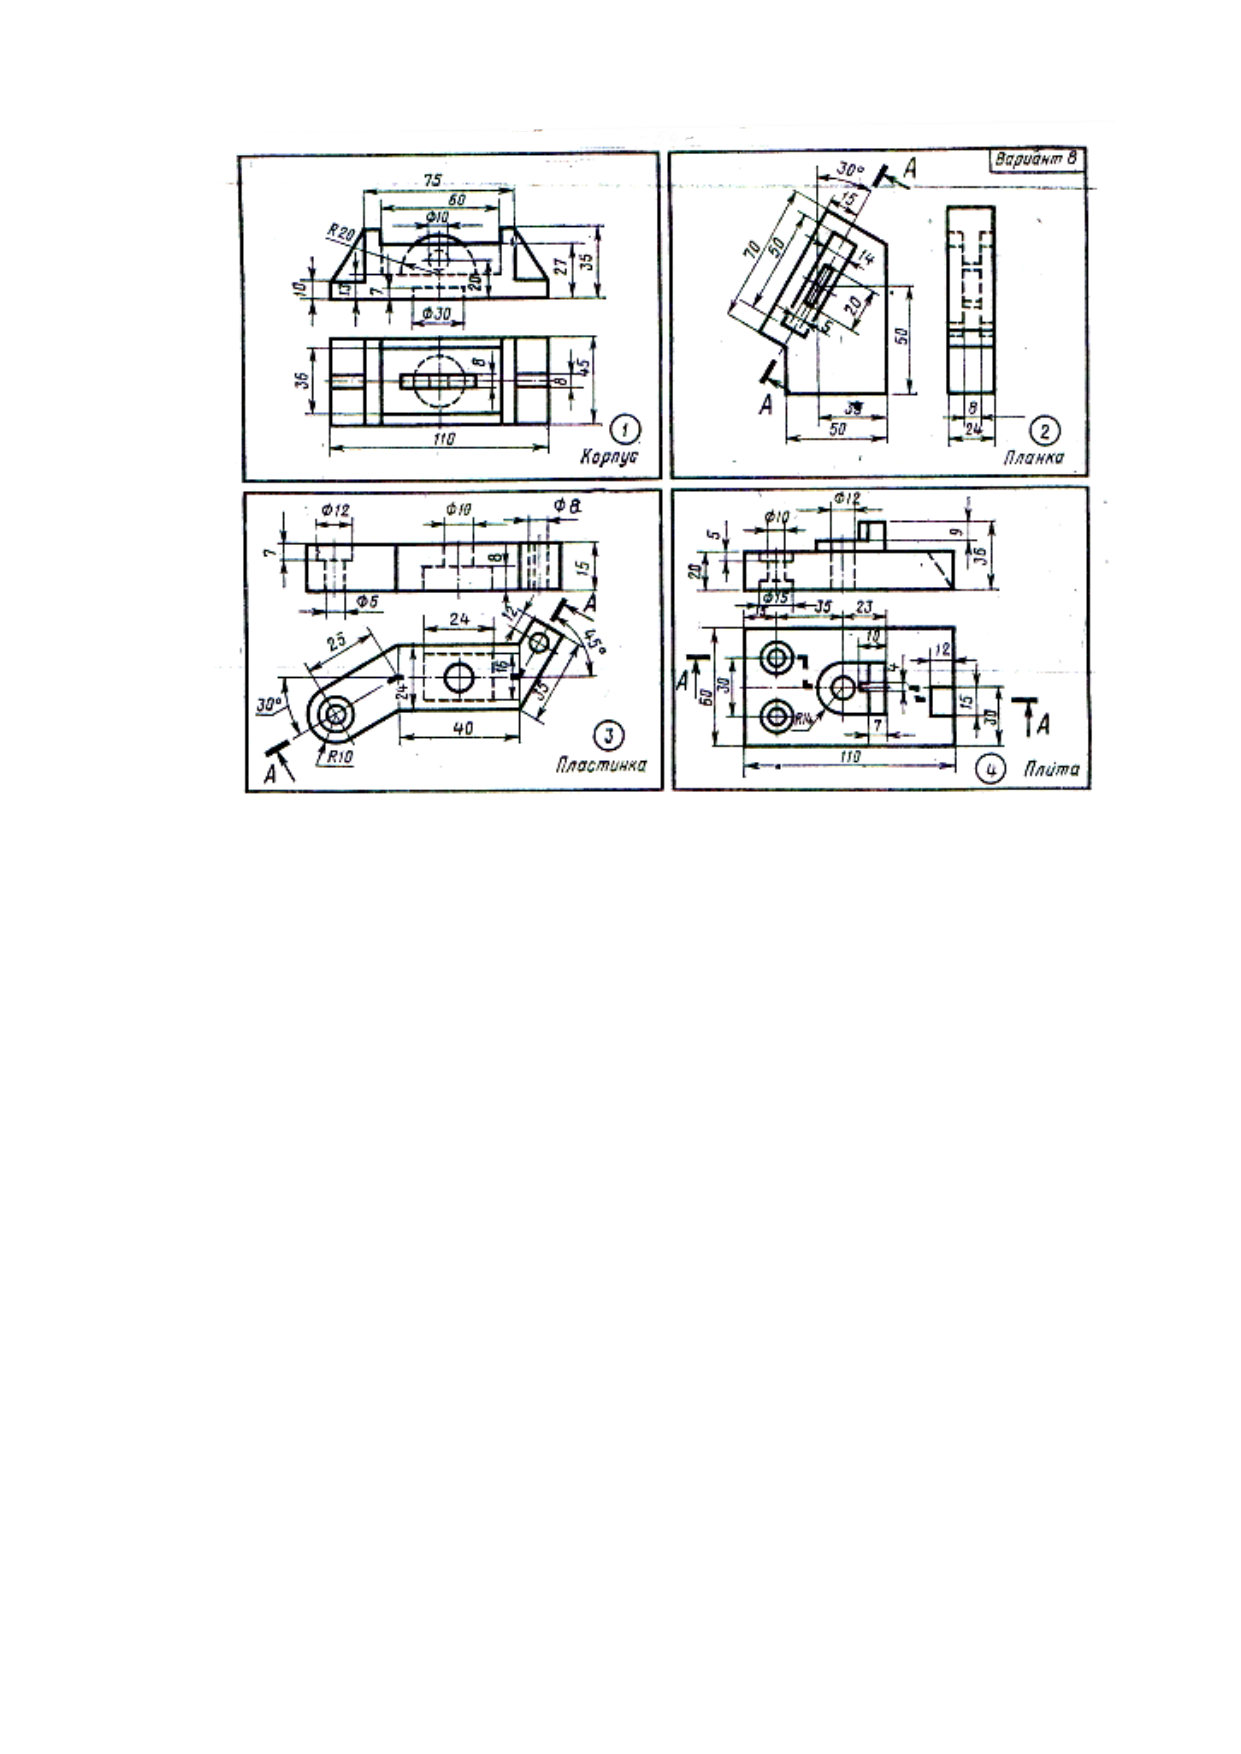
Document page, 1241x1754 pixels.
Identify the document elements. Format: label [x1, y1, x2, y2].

picture [213, 118, 1116, 809]
